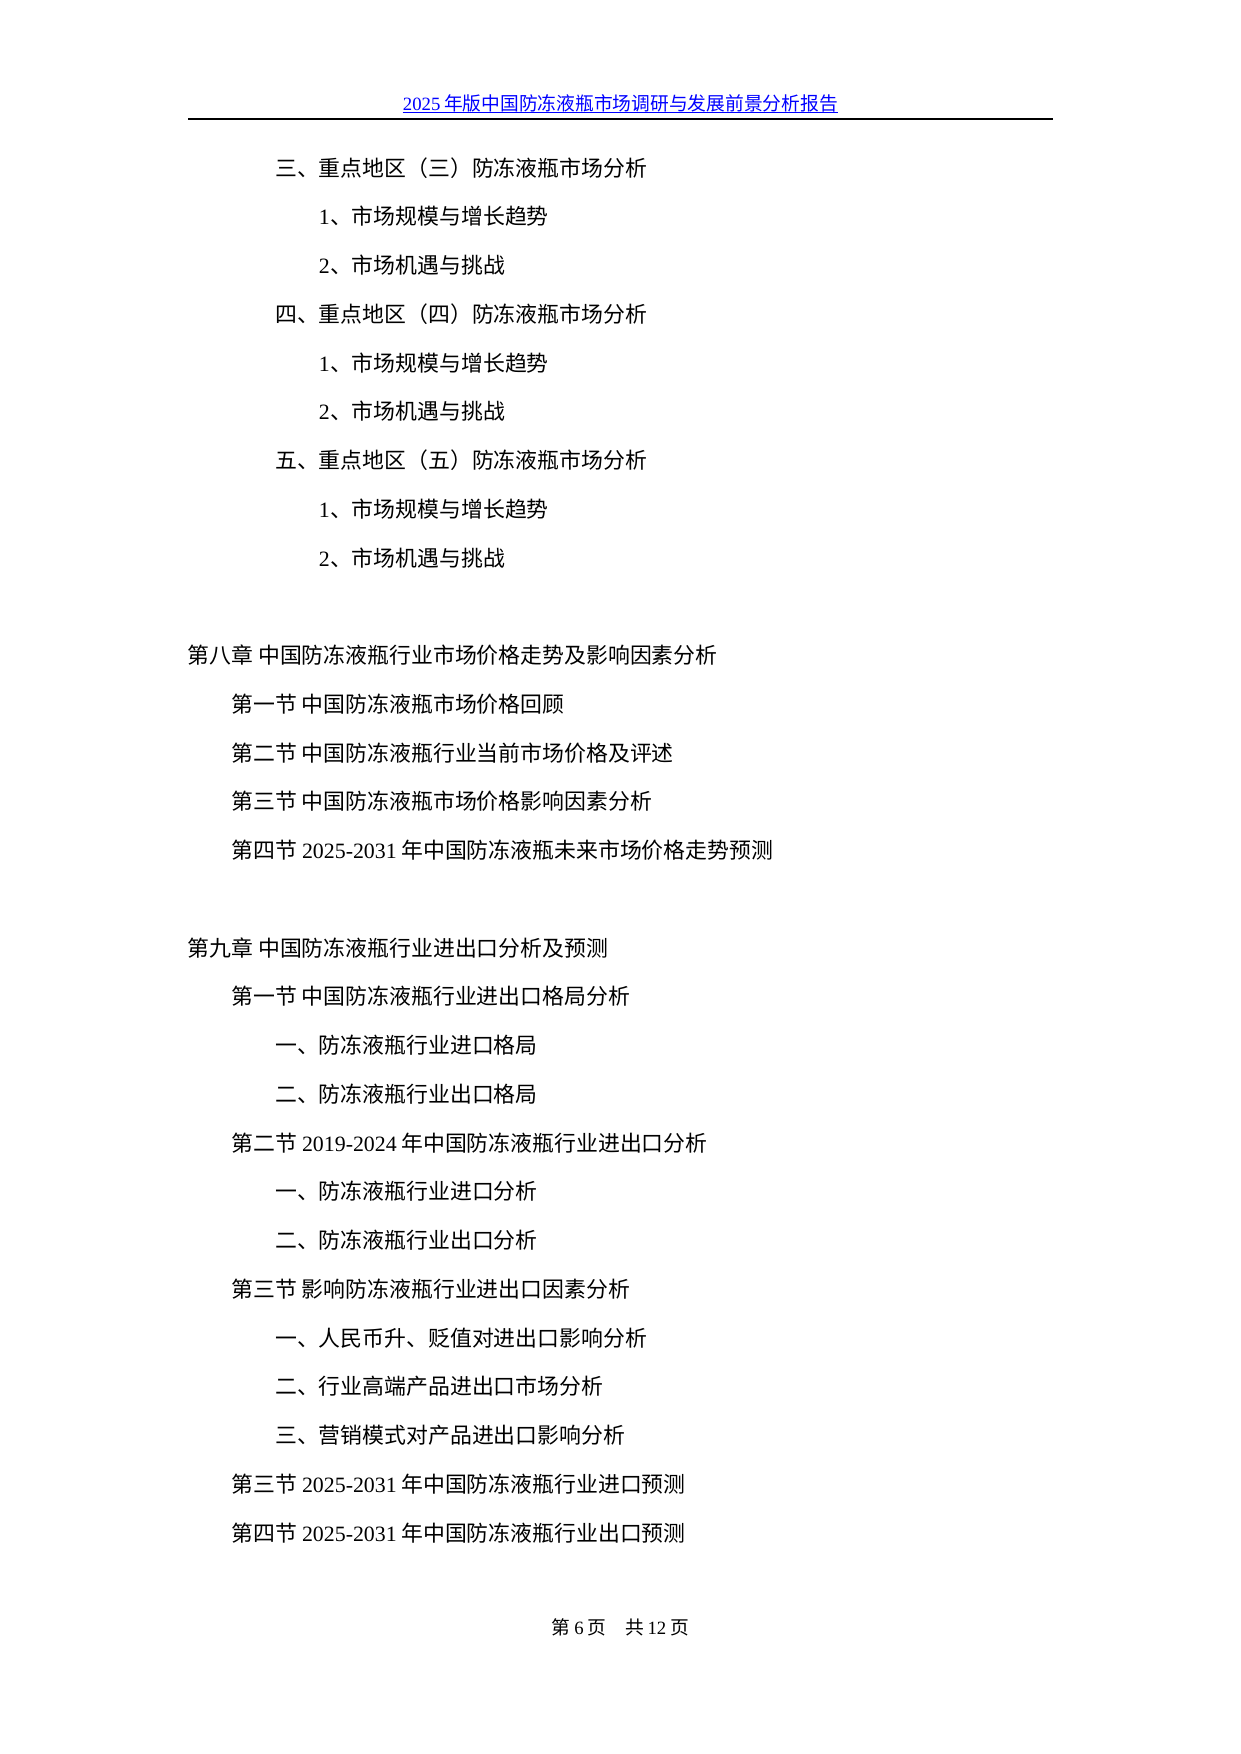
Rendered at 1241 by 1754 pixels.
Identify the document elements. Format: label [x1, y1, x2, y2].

text [187, 150, 1053, 1548]
